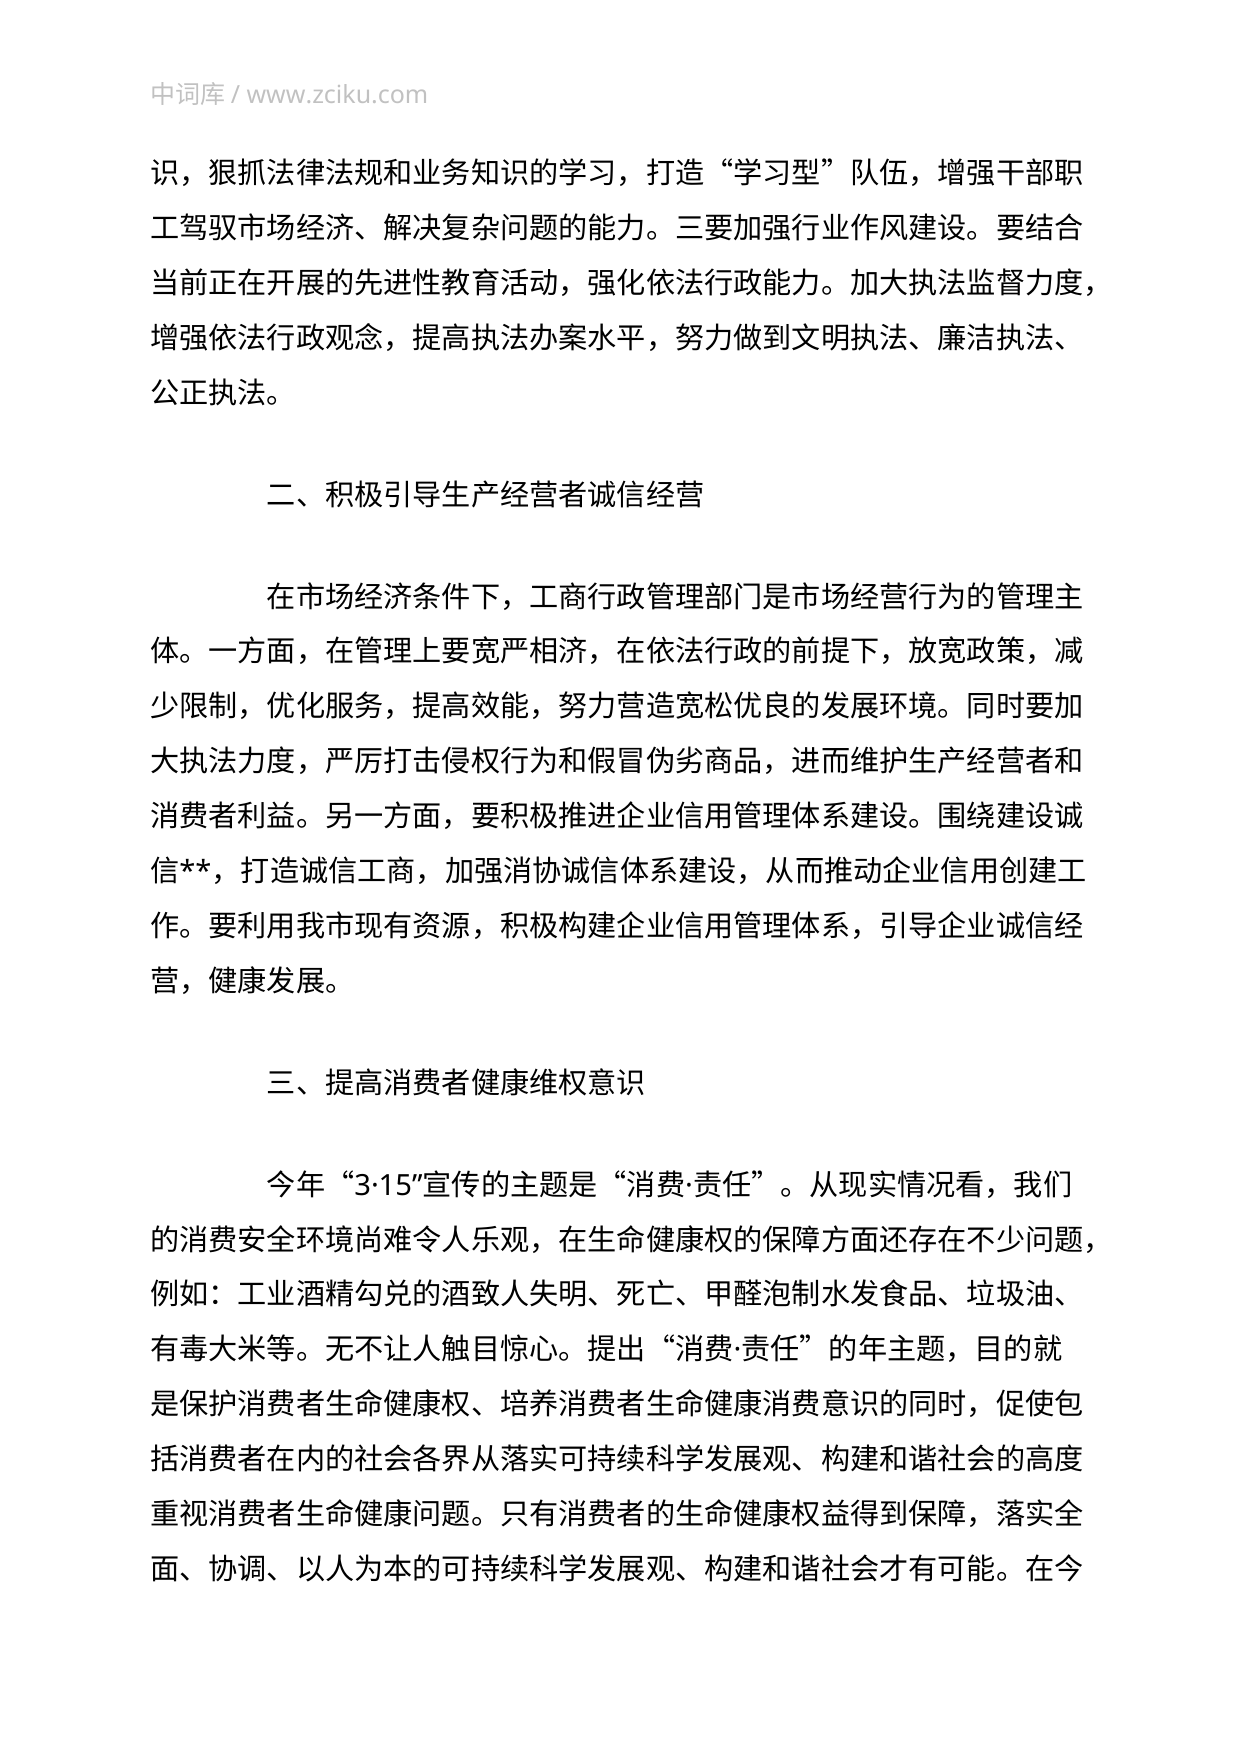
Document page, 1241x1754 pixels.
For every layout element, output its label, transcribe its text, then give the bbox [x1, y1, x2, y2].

text 三、提高消费者健康维权意识 [150, 1059, 1090, 1102]
text 二、积极引导生产经营者诚信经营 [150, 471, 1090, 514]
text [150, 150, 1090, 412]
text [150, 1161, 1090, 1588]
text 在市场经济条件下，工商行政管理部门是市场经营行为的管理主体。一方面，在管理上要宽严相济，在依法行政的前提下，放宽政策，减少限制，优化服务，提高效能，努力营造宽松优良的发展环境。同时要加大执法力度，严厉打击侵权行为和假冒伪劣商品，进而维护生产经营者和消费者利益。另一方面，要积极推进企业信用管理体系建设。围绕建设诚信**，打造诚信工商，加强消协诚信体系建设，从而推动企业信用创建工作。要利用我市现有资源，积极构建企业信用管理体系，引导企业诚信经营，健康发展。 [150, 573, 1090, 1000]
